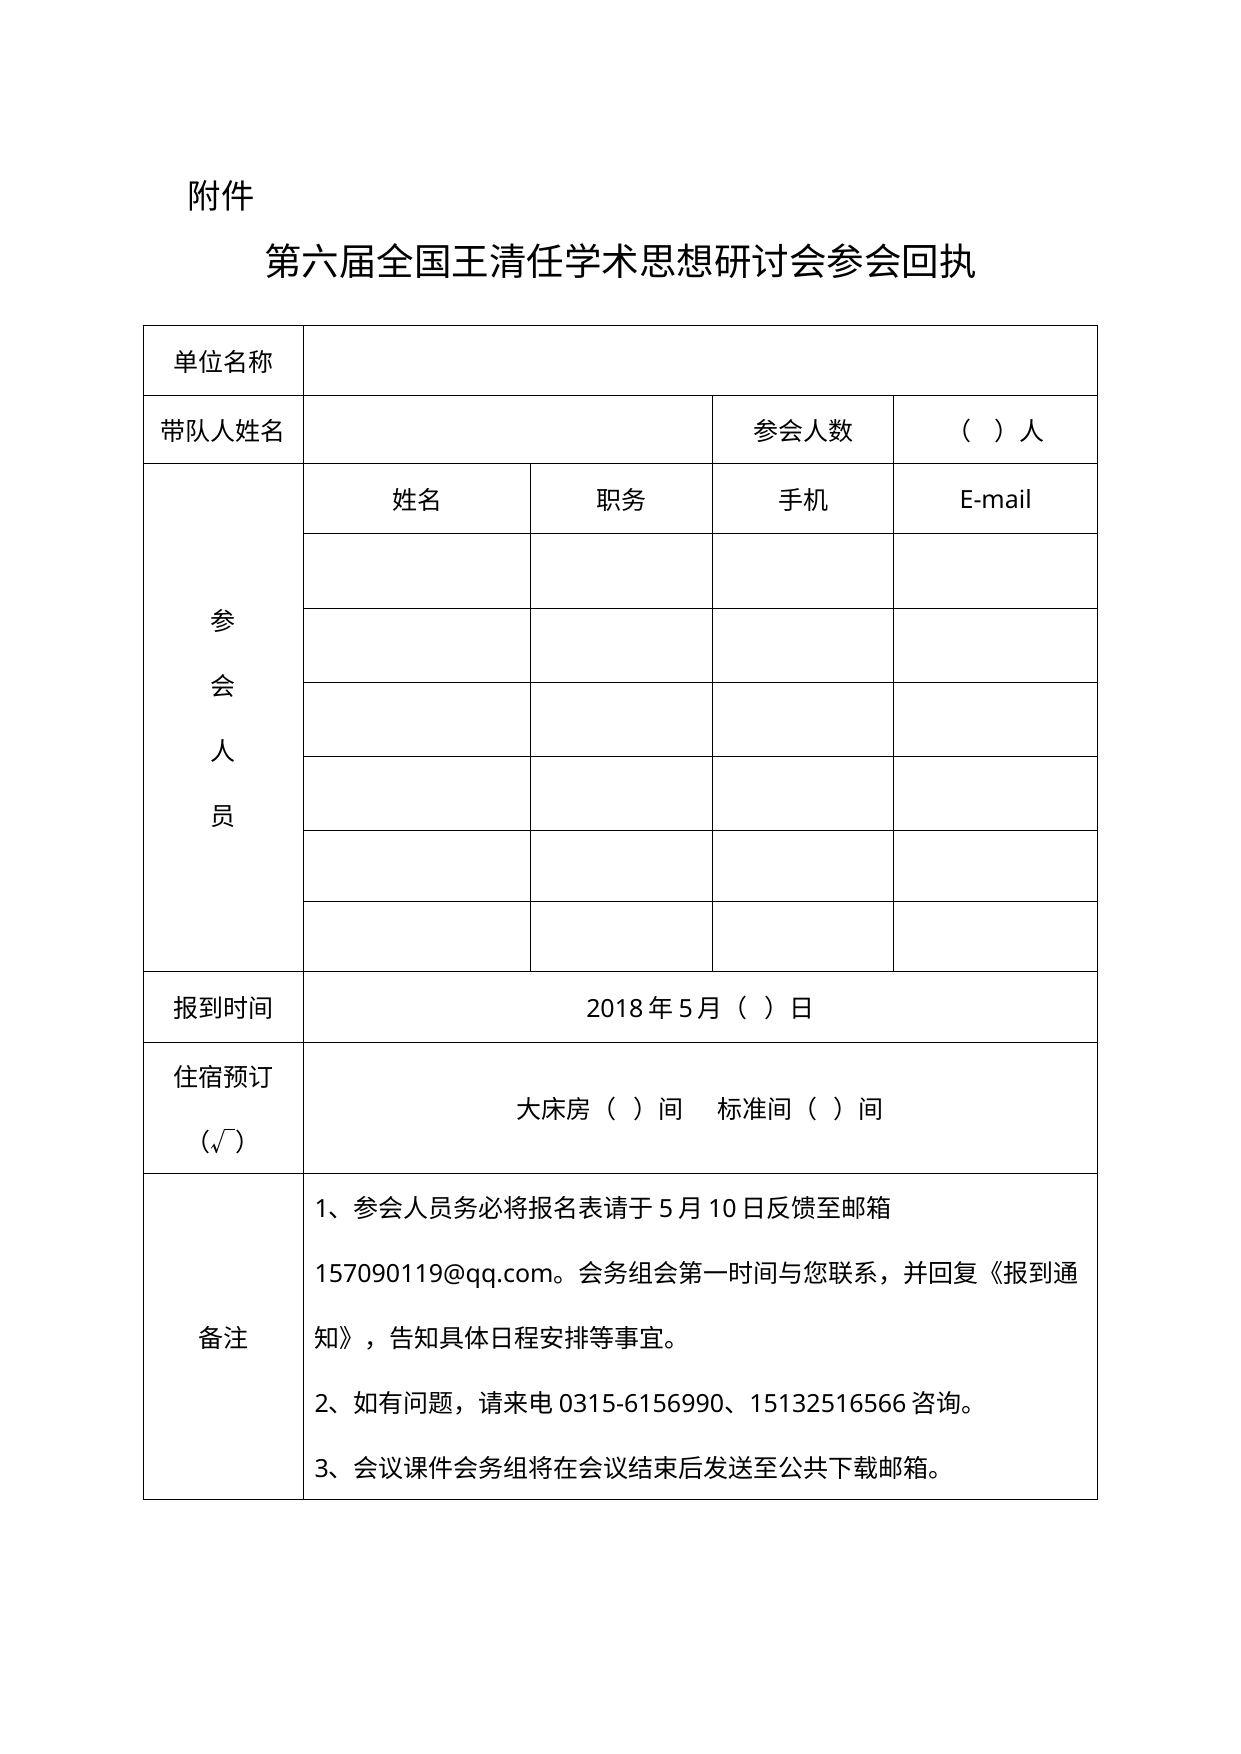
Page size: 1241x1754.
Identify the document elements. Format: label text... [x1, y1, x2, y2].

table_cell [531, 609, 712, 682]
table_cell [531, 757, 712, 830]
table_cell 1、参会人员务必将报名表请于5月10日反馈至邮箱157090119@qq.com。会务组会第一时间与您联系，并回复《报到通知》，告知具体日程安排等事宜。 2、如有问题，请来电0315-6156990、15132516566咨询。 3、会议课件会务组将在会议结束后发送至公共下载邮箱。 [304, 1174, 1097, 1499]
table_cell 住宿预订（√） [144, 1043, 303, 1173]
table_cell [894, 534, 1097, 608]
table_cell [713, 683, 893, 756]
table_cell [531, 683, 712, 756]
text 附件 [187, 162, 1053, 227]
table_cell [713, 902, 893, 971]
table_cell [713, 534, 893, 608]
table_cell 参 会 人 员 [144, 464, 303, 971]
table_cell 报到时间 [144, 972, 303, 1042]
table_cell [894, 831, 1097, 901]
table_cell 姓名 [304, 464, 530, 533]
table_cell [531, 902, 712, 971]
table_cell 大床房（ ）间 标准间（ ）间 [304, 1043, 1097, 1173]
table_cell 参会人数 [713, 396, 893, 463]
table_cell （ ）人 [894, 396, 1097, 463]
table_cell [894, 609, 1097, 682]
table_cell [304, 609, 530, 682]
table_cell [304, 902, 530, 971]
table_cell 职务 [531, 464, 712, 533]
table_cell [304, 396, 712, 463]
table_cell 备注 [144, 1174, 303, 1499]
table_cell [304, 757, 530, 830]
table_cell 带队人姓名 [144, 396, 303, 463]
table_cell [894, 757, 1097, 830]
table_header [304, 326, 1097, 395]
table_cell [531, 534, 712, 608]
table_cell [894, 683, 1097, 756]
table_cell 手机 [713, 464, 893, 533]
table_cell [304, 831, 530, 901]
text 第六届全国王清任学术思想研讨会参会回执 [187, 227, 1053, 292]
table_cell E-mail [894, 464, 1097, 533]
table_cell 2018年5月（ ）日 [304, 972, 1097, 1042]
table_cell [894, 902, 1097, 971]
table_header 单位名称 [144, 326, 303, 395]
table_cell [713, 831, 893, 901]
table_cell [713, 757, 893, 830]
table_cell [304, 534, 530, 608]
table_cell [304, 683, 530, 756]
table_cell [531, 831, 712, 901]
table_cell [713, 609, 893, 682]
